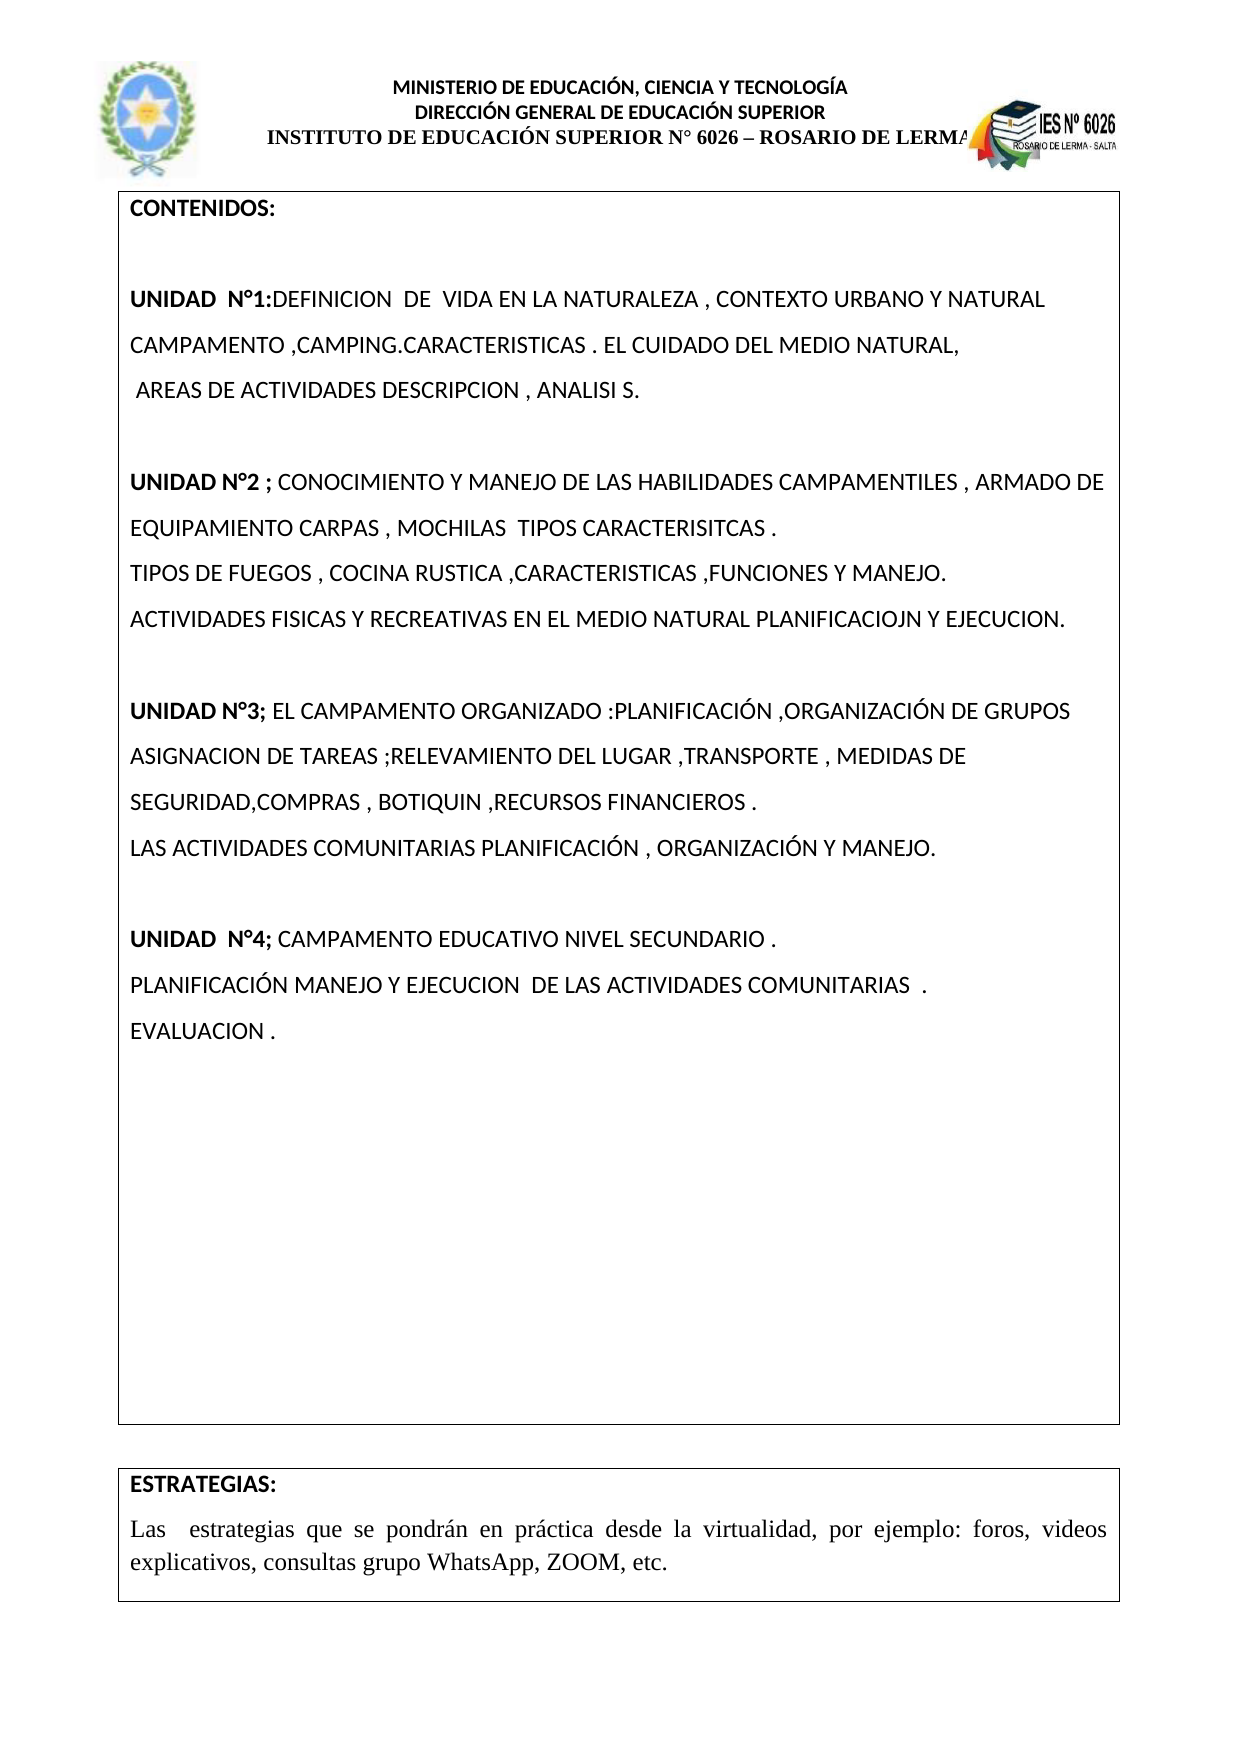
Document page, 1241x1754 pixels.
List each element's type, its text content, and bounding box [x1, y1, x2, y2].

table_header ESTRATEGIAS: Las estrategias que se pondrán en práctica desde la virtualidad, por ejemplo: foros, videos explicativos, consultas grupo WhatsApp, ZOOM, etc. [119, 1469, 1119, 1601]
table_header Contenidos: unidad n°1:definicion de vida en la naturaleza , contexto urbano y natural campamento ,camping.caracteristicas . el cuidado del medio natural, areas de actividades descripcion , analisi s. Unidad n°2 ; CONOCIMIENTO Y MANEJO DE LAS HABILIDADES CAMPAMENTILES , ARMADO DE EQUIPAMIENTO CARPAS , MOCHILAS TIPOS CARACTERISITCAS . TIPOS DE FUEGOS , COCINA RUSTICA ,CARACTERISTICAS ,FUNCIONES Y MANEJO. ACTIVIDADES FISICAS Y RECREATIVAS EN EL MEDIO NATURAL PLANIFICACIOJN Y EJECUCION. UNIDAD N°3; EL CAMPAMENTO ORGANIZADO :planificación ,organización DE GRUPOS ASIGNACION DE TAREAs ;RELEVAMIENTO DEL LUGAR ,TRANSPORTE , MEDIDAS DE SEGURIDAD,COMPRAS , BOTIQUIN ,RECURSOS FINANCIEROS . LAS ACTIVIDADES COMUNITARIAS planificación , organización y manejo. UNIDAD n°4; campamento educativo nivel secundario . planificación manejo y ejecucion de las actividades comunitarias . evaluacion . [119, 192, 1119, 1423]
